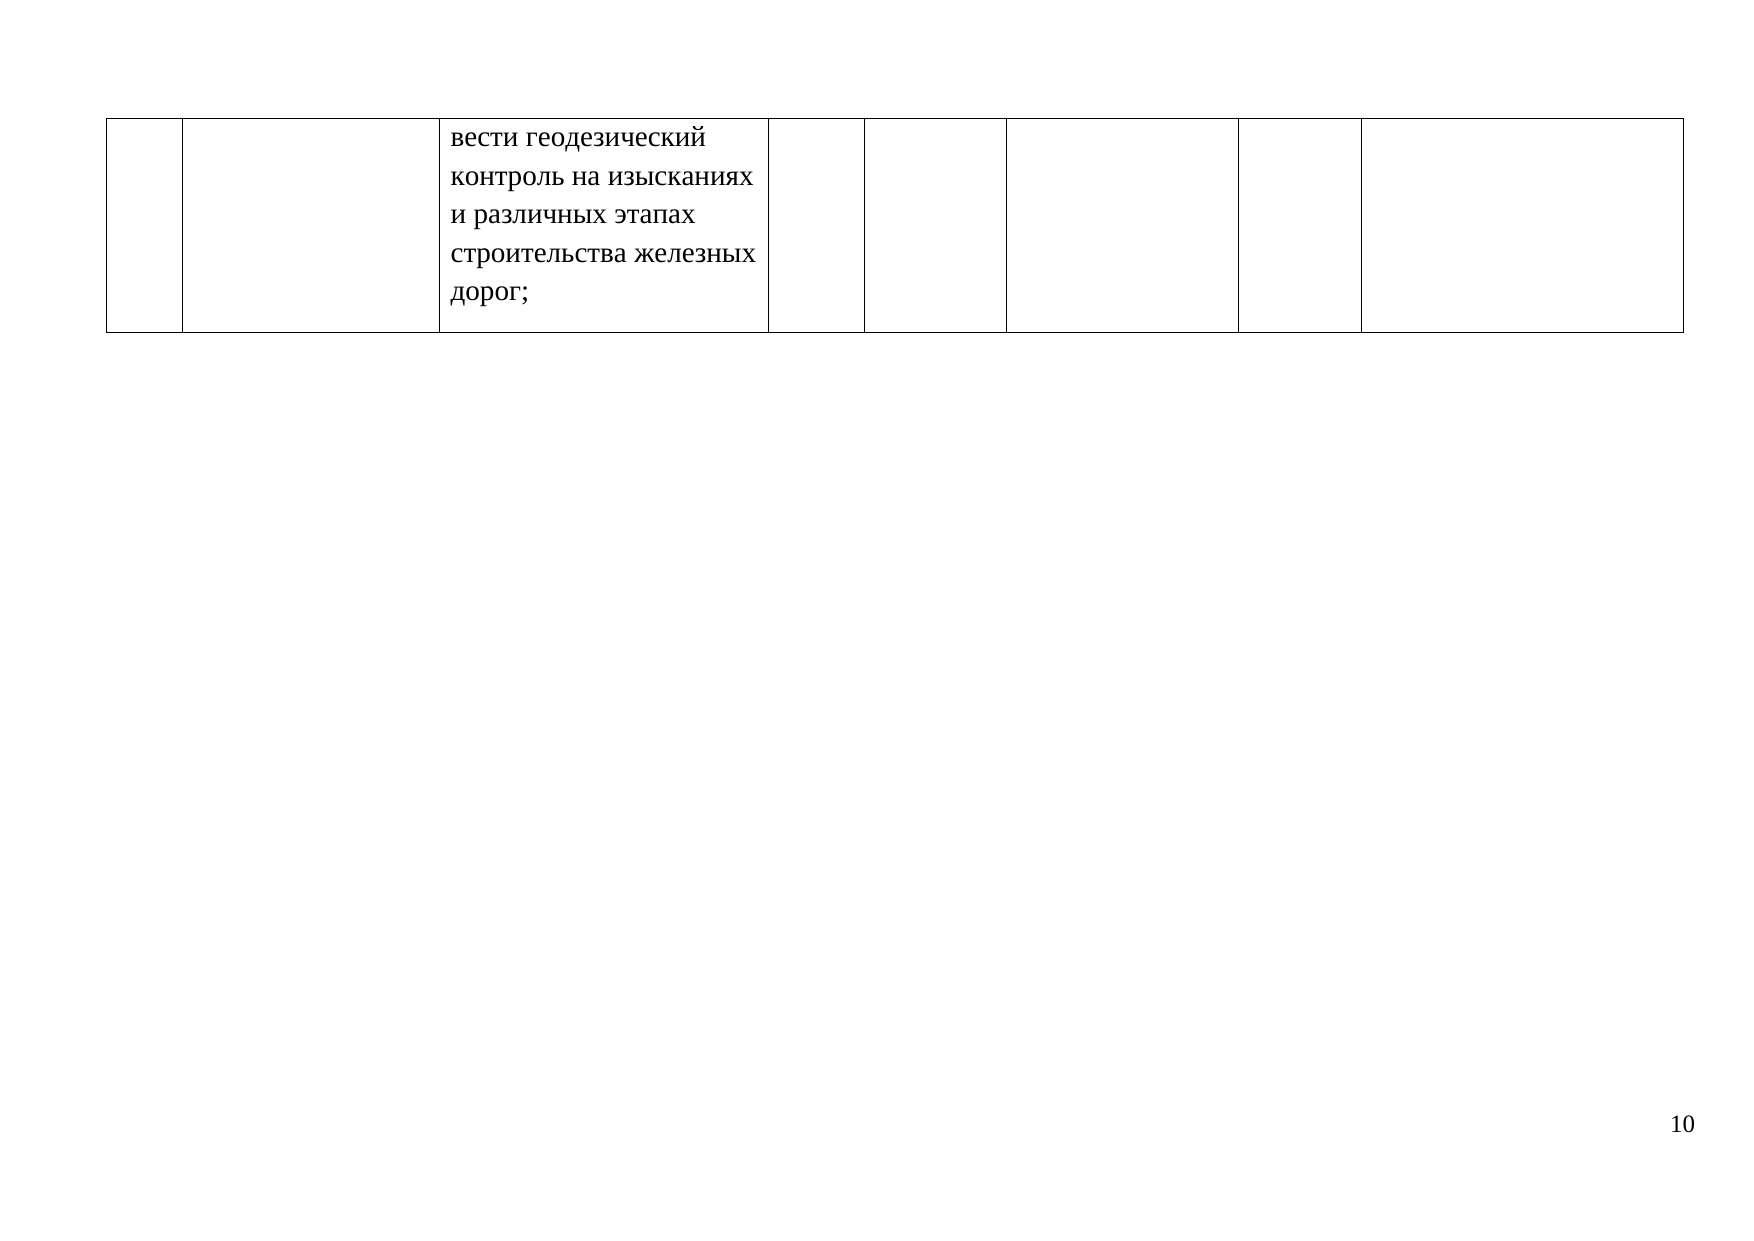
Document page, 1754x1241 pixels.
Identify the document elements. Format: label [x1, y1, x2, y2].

table_cell [440, 119, 768, 332]
